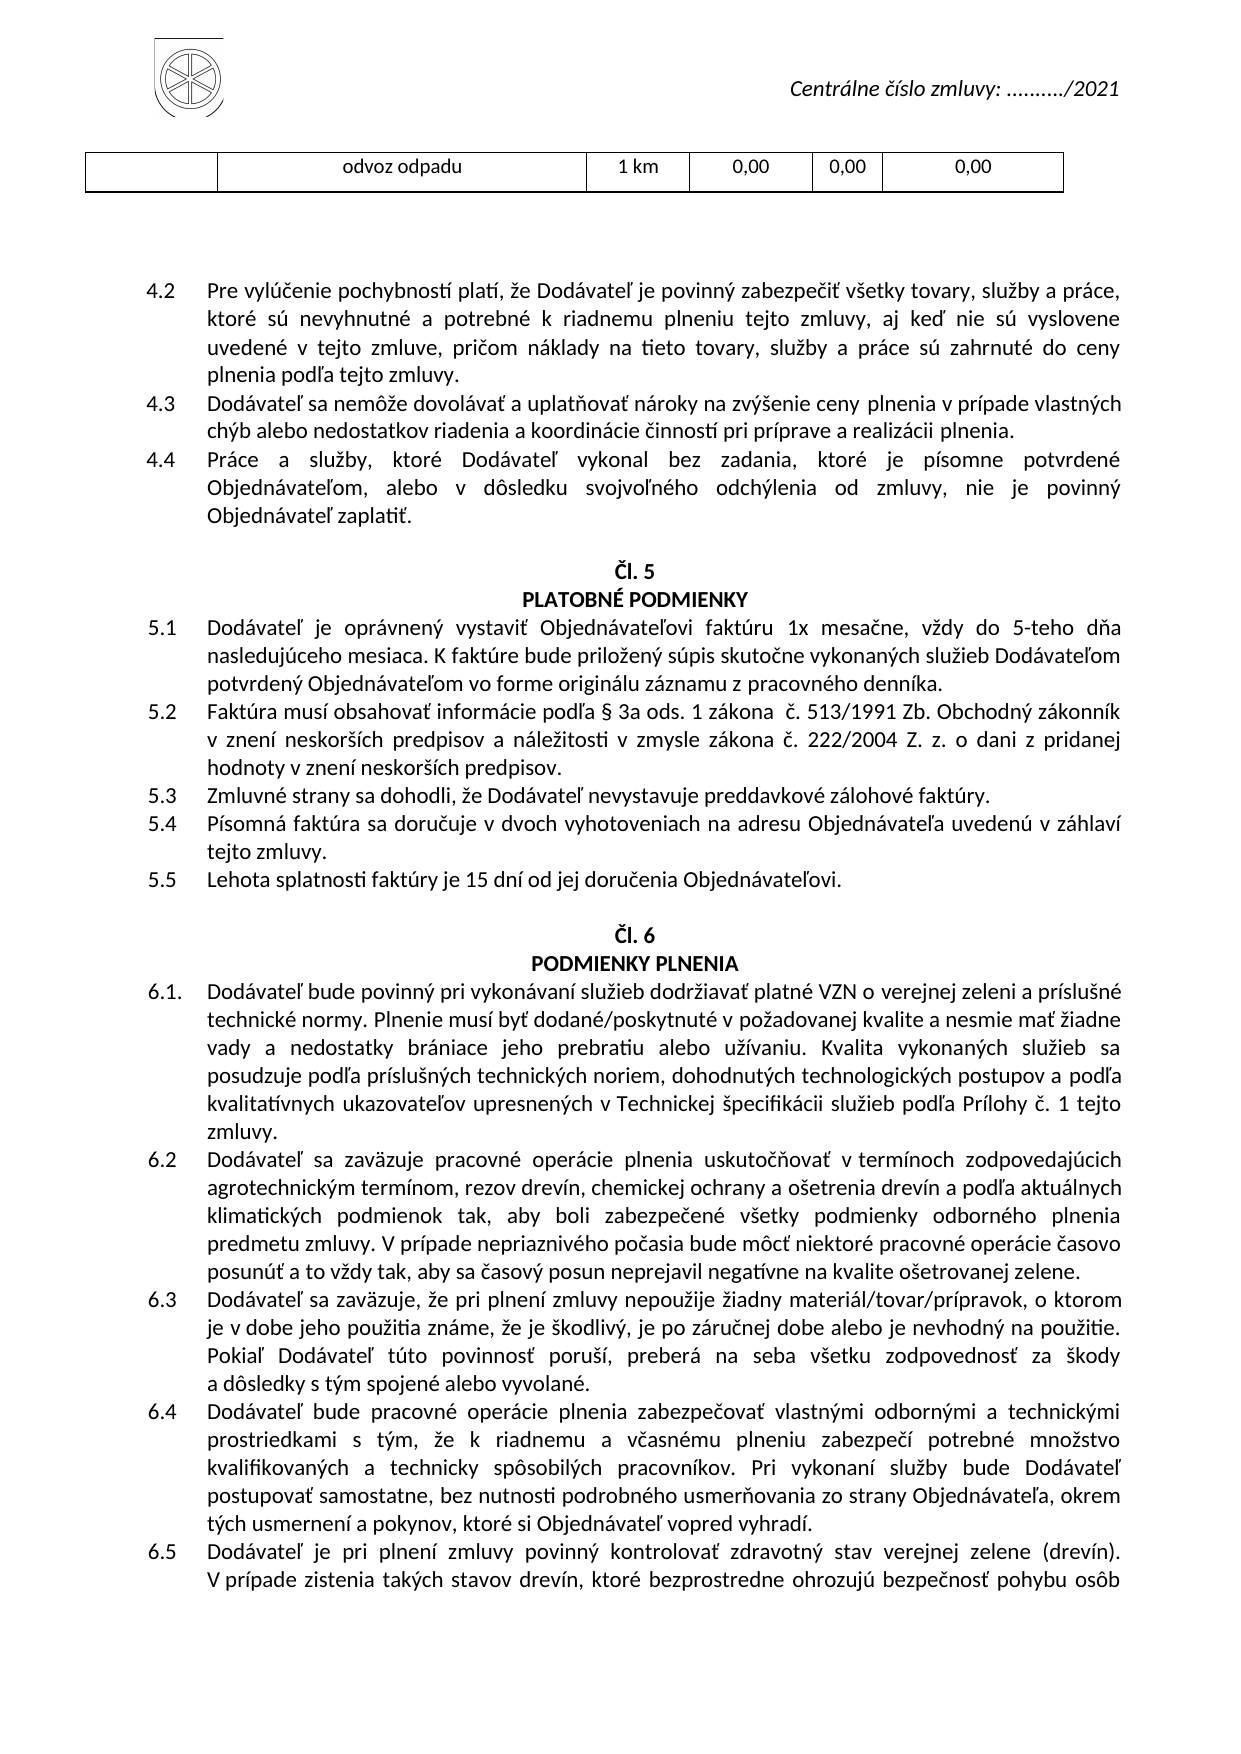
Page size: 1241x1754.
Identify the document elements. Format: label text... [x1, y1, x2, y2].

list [148, 1537, 1122, 1593]
table_cell 0,00 [813, 153, 882, 191]
list Dodávateľ je oprávnený vystaviť Objednávateľovi faktúru 1x mesačne, vždy do 5-teho dňa nasledujúceho mesiaca. K faktúre bude priložený súpis skutočne vykonaných služieb Dodávateľom potvrdený Objednávateľom vo forme originálu záznamu z pracovného denníka. [148, 613, 1122, 697]
list Dodávateľ bude pracovné operácie plnenia zabezpečovať vlastnými odbornými a technickými prostriedkami s tým, že k riadnemu a včasnému plneniu zabezpečí potrebné množstvo kvalifikovaných a technicky spôsobilých pracovníkov. Pri vykonaní služby bude Dodávateľ postupovať samostatne, bez nutnosti podrobného usmerňovania zo strany Objednávateľa, okrem tých usmernení a pokynov, ktoré si Objednávateľ vopred vyhradí. [148, 1397, 1122, 1537]
text 4.2 Pre vylúčenie pochybností platí, že Dodávateľ je povinný zabezpečiť všetky tovary, služby a práce, ktoré sú nevyhnutné a potrebné k riadnemu plneniu tejto zmluvy, aj keď nie sú vyslovene uvedené v tejto zmluve, pričom náklady na tieto tovary, služby a práce sú zahrnuté do ceny plnenia podľa tejto zmluvy. [146, 277, 1122, 389]
list Dodávateľ sa zaväzuje, že pri plnení zmluvy nepoužije žiadny materiál/tovar/prípravok, o ktorom je v dobe jeho použitia známe, že je škodlivý, je po záručnej dobe alebo je nevhodný na použitie. Pokiaľ Dodávateľ túto povinnosť poruší, preberá na seba všetku zodpovednosť za škody a dôsledky s tým spojené alebo vyvolané. [148, 1285, 1122, 1397]
text 6.1. Dodávateľ bude povinný pri vykonávaní služieb dodržiavať platné VZN o verejnej zeleni a príslušné technické normy. Plnenie musí byť dodané/poskytnuté v požadovanej kvalite a nesmie mať žiadne vady a nedostatky brániace jeho prebratiu alebo užívaniu. Kvalita vykonaných služieb sa posudzuje podľa príslušných technických noriem, dohodnutých technologických postupov a podľa kvalitatívnych ukazovateľov upresnených v Technickej špecifikácii služieb podľa Prílohy č. 1 tejto zmluvy. [148, 977, 1122, 1145]
list Písomná faktúra sa doručuje v dvoch vyhotoveniach na adresu Objednávateľa uvedenú v záhlaví tejto zmluvy. [148, 809, 1122, 865]
text PLATOBNÉ PODMIENKY [148, 585, 1122, 613]
table_cell odvoz odpadu [218, 153, 586, 191]
list Zmluvné strany sa dohodli, že Dodávateľ nevystavuje preddavkové zálohové faktúry. [148, 781, 1122, 809]
text Čl. 5 [148, 557, 1122, 585]
text 6.2 Dodávateľ sa zaväzuje pracovné operácie plnenia uskutočňovať v termínoch zodpovedajúcich agrotechnickým termínom, rezov drevín, chemickej ochrany a ošetrenia drevín a podľa aktuálnych klimatických podmienok tak, aby boli zabezpečené všetky podmienky odborného plnenia predmetu zmluvy. V prípade nepriaznivého počasia bude môcť niektoré pracovné operácie časovo posunúť a to vždy tak, aby sa časový posun neprejavil negatívne na kvalite ošetrovanej zelene. [148, 1145, 1122, 1285]
list Lehota splatnosti faktúry je 15 dní od jej doručenia Objednávateľovi. [148, 865, 1122, 893]
table_cell [86, 153, 217, 191]
table_cell 0,00 [883, 153, 1063, 191]
text PODMIENKY PLNENIA [148, 949, 1122, 977]
table_cell 1 km [587, 153, 689, 191]
list Faktúra musí obsahovať informácie podľa § 3a ods. 1 zákona č. 513/1991 Zb. Obchodný zákonník v znení neskorších predpisov a náležitosti v zmysle zákona č. 222/2004 Z. z. o dani z pridanej hodnoty v znení neskorších predpisov. [148, 697, 1122, 781]
text 4.3 Dodávateľ sa nemôže dovolávať a uplatňovať nároky na zvýšenie ceny plnenia v prípade vlastných chýb alebo nedostatkov riadenia a koordinácie činností pri príprave a realizácii plnenia. [146, 389, 1122, 445]
table_cell 0,00 [690, 153, 812, 191]
picture [154, 38, 224, 117]
text Čl. 6 [148, 921, 1122, 949]
text 4.4 Práce a služby, ktoré Dodávateľ vykonal bez zadania, ktoré je písomne potvrdené Objednávateľom, alebo v dôsledku svojvoľného odchýlenia od zmluvy, nie je povinný Objednávateľ zaplatiť. [146, 445, 1122, 529]
